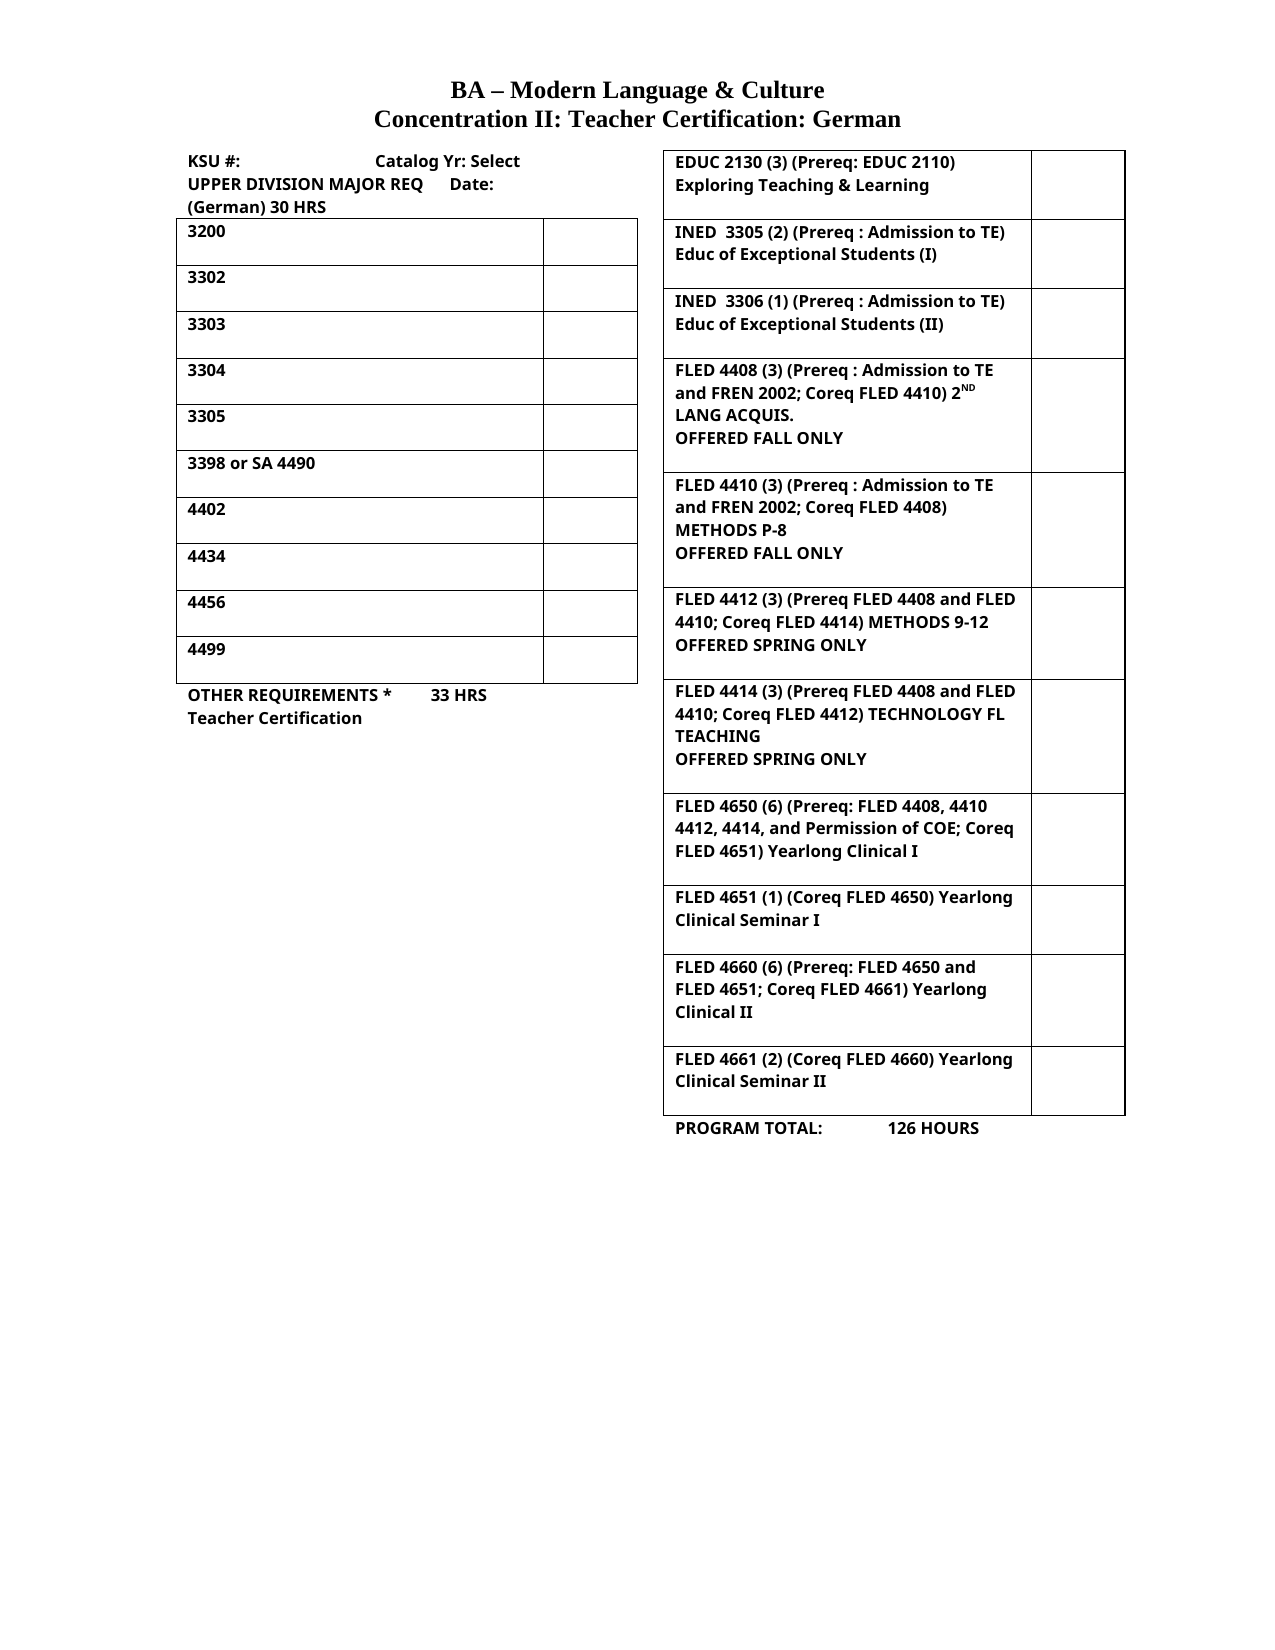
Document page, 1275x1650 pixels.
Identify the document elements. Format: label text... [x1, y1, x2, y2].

table_cell [544, 637, 637, 683]
text KSU #: Catalog Yr: [187, 150, 637, 173]
table_cell [1032, 1047, 1124, 1115]
table_cell 4456 [177, 591, 543, 636]
table_cell FLED 4414 (3) (Prereq FLED 4408 and FLED 4410; Coreq FLED 4412) TECHNOLOGY FL TEACHING OFFERED SPRING ONLY [664, 680, 1031, 793]
table_cell 3304 [177, 359, 543, 404]
table_cell INED 3306 (1) (Prereq : Admission to TE) Educ of Exceptional Students (II) [664, 289, 1031, 357]
table_cell 3302 [177, 266, 543, 311]
table_cell [544, 312, 637, 357]
table_cell 4434 [177, 544, 543, 590]
table_cell [544, 405, 637, 450]
table_header 3200 [177, 219, 543, 264]
text UPPER DIVISION MAJOR REQ Date: [187, 173, 600, 195]
table_cell [544, 591, 637, 636]
table_cell [544, 266, 637, 311]
table_cell [1032, 680, 1124, 793]
table_cell FLED 4650 (6) (Prereq: FLED 4408, 4410 4412, 4414, and Permission of COE; Coreq FLED 4651) Yearlong Clinical I [664, 794, 1031, 885]
table_cell FLED 4660 (6) (Prereq: FLED 4650 and FLED 4651; Coreq FLED 4661) Yearlong Clinical II [664, 955, 1031, 1046]
table_cell 3305 [177, 405, 543, 450]
table_header EDUC 2130 (3) (Prereq: EDUC 2110) Exploring Teaching & Learning [664, 151, 1031, 219]
table_cell [1032, 955, 1124, 1046]
table_cell FLED 4651 (1) (Coreq FLED 4650) Yearlong Clinical Seminar I [664, 886, 1031, 954]
table_cell [1032, 794, 1124, 885]
table_cell [544, 451, 637, 497]
table_cell FLED 4661 (2) (Coreq FLED 4660) Yearlong Clinical Seminar II [664, 1047, 1031, 1115]
table_cell FLED 4410 (3) (Prereq : Admission to TE and FREN 2002; Coreq FLED 4408) METHODS P-8 OFFERED FALL ONLY [664, 473, 1031, 587]
table_cell 4402 [177, 498, 543, 543]
table_cell 3303 [177, 312, 543, 357]
table_header [1032, 151, 1124, 219]
table_cell [544, 359, 637, 404]
table_cell [1032, 289, 1124, 357]
table_cell [1032, 359, 1124, 472]
table_cell [544, 544, 637, 590]
text OTHER REQUIREMENTS * 33 HRS [187, 684, 600, 706]
table_cell [544, 498, 637, 543]
text PROGRAM TOTAL: 126 HOURS [675, 1116, 1087, 1139]
table_cell 3398 or SA 4490 [177, 451, 543, 497]
table_cell INED 3305 (2) (Prereq : Admission to TE) Educ of Exceptional Students (I) [664, 220, 1031, 288]
table_cell [1032, 473, 1124, 587]
table_header [544, 219, 637, 264]
table_cell [1032, 220, 1124, 288]
table_cell FLED 4408 (3) (Prereq : Admission to TE and FREN 2002; Coreq FLED 4410) 2ND LANG ACQUIS. OFFERED FALL ONLY [664, 359, 1031, 472]
table_cell 4499 [177, 637, 543, 683]
table_cell [1032, 588, 1124, 678]
text Teacher Certification [187, 706, 600, 729]
text (German) 30 HRS [187, 195, 600, 218]
table_cell [1032, 886, 1124, 954]
table_cell FLED 4412 (3) (Prereq FLED 4408 and FLED 4410; Coreq FLED 4414) METHODS 9-12 OFFERED SPRING ONLY [664, 588, 1031, 678]
